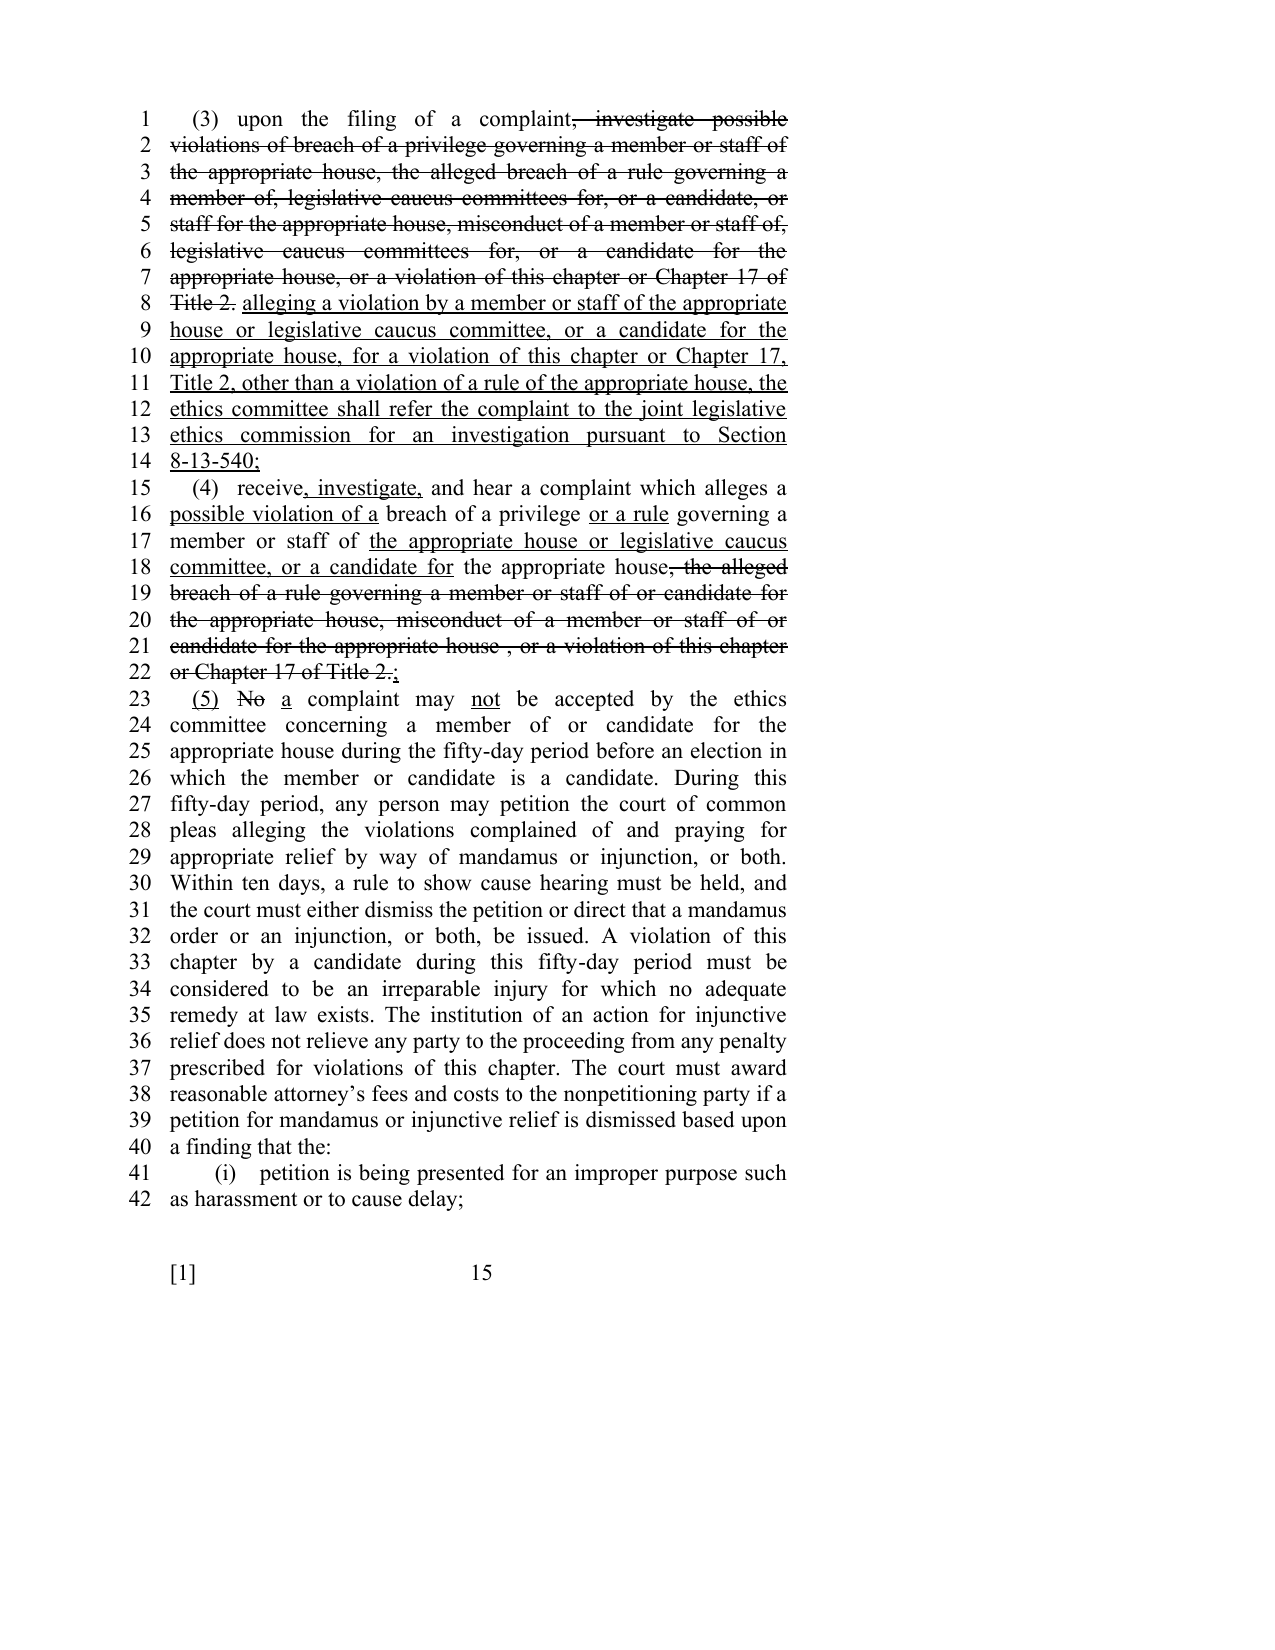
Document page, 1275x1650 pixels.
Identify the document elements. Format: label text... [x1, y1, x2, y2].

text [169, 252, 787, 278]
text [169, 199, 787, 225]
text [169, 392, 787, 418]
text (4) receive, investigate, and hear a complaint which alleges a possible violation of a breach of a privilege or a rule governing a member or staff of the appropriate house or legislative caucus committee, or a candidate for the appropriate house, the alleged breach of a rule governing a member or staff of or candidate for the appropriate house, misconduct of a member or staff of or candidate for the appropriate house , or a violation of this chapter or Chapter 17 of Title 2.; [169, 474, 787, 594]
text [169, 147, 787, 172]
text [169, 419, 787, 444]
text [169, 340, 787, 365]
text (i) petition is being presented for an improper purpose such as harassment or to cause delay; [169, 1159, 787, 1212]
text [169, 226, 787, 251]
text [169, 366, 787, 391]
text (5) No a complaint may not be accepted by the ethics committee concerning a member of or candidate for the appropriate house during the fifty-day period before an election in which the member or candidate is a candidate. During this fifty-day period, any person may petition the court of common pleas alleging the violations complained of and praying for appropriate relief by way of mandamus or injunction, or both. Within ten days, a rule to show cause hearing must be held, and the court must either dismiss the petition or direct that a mandamus order or an injunction, or both, be issued. A violation of this chapter by a candidate during this fifty-day period must be considered to be an irreparable injury for which no adequate remedy at law exists. The institution of an action for injunctive relief does not relieve any party to the proceeding from any penalty prescribed for violations of this chapter. The court must award reasonable attorney’s fees and costs to the nonpetitioning party if a petition for mandamus or injunctive relief is dismissed based upon a finding that the: [169, 685, 787, 1159]
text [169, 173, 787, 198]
